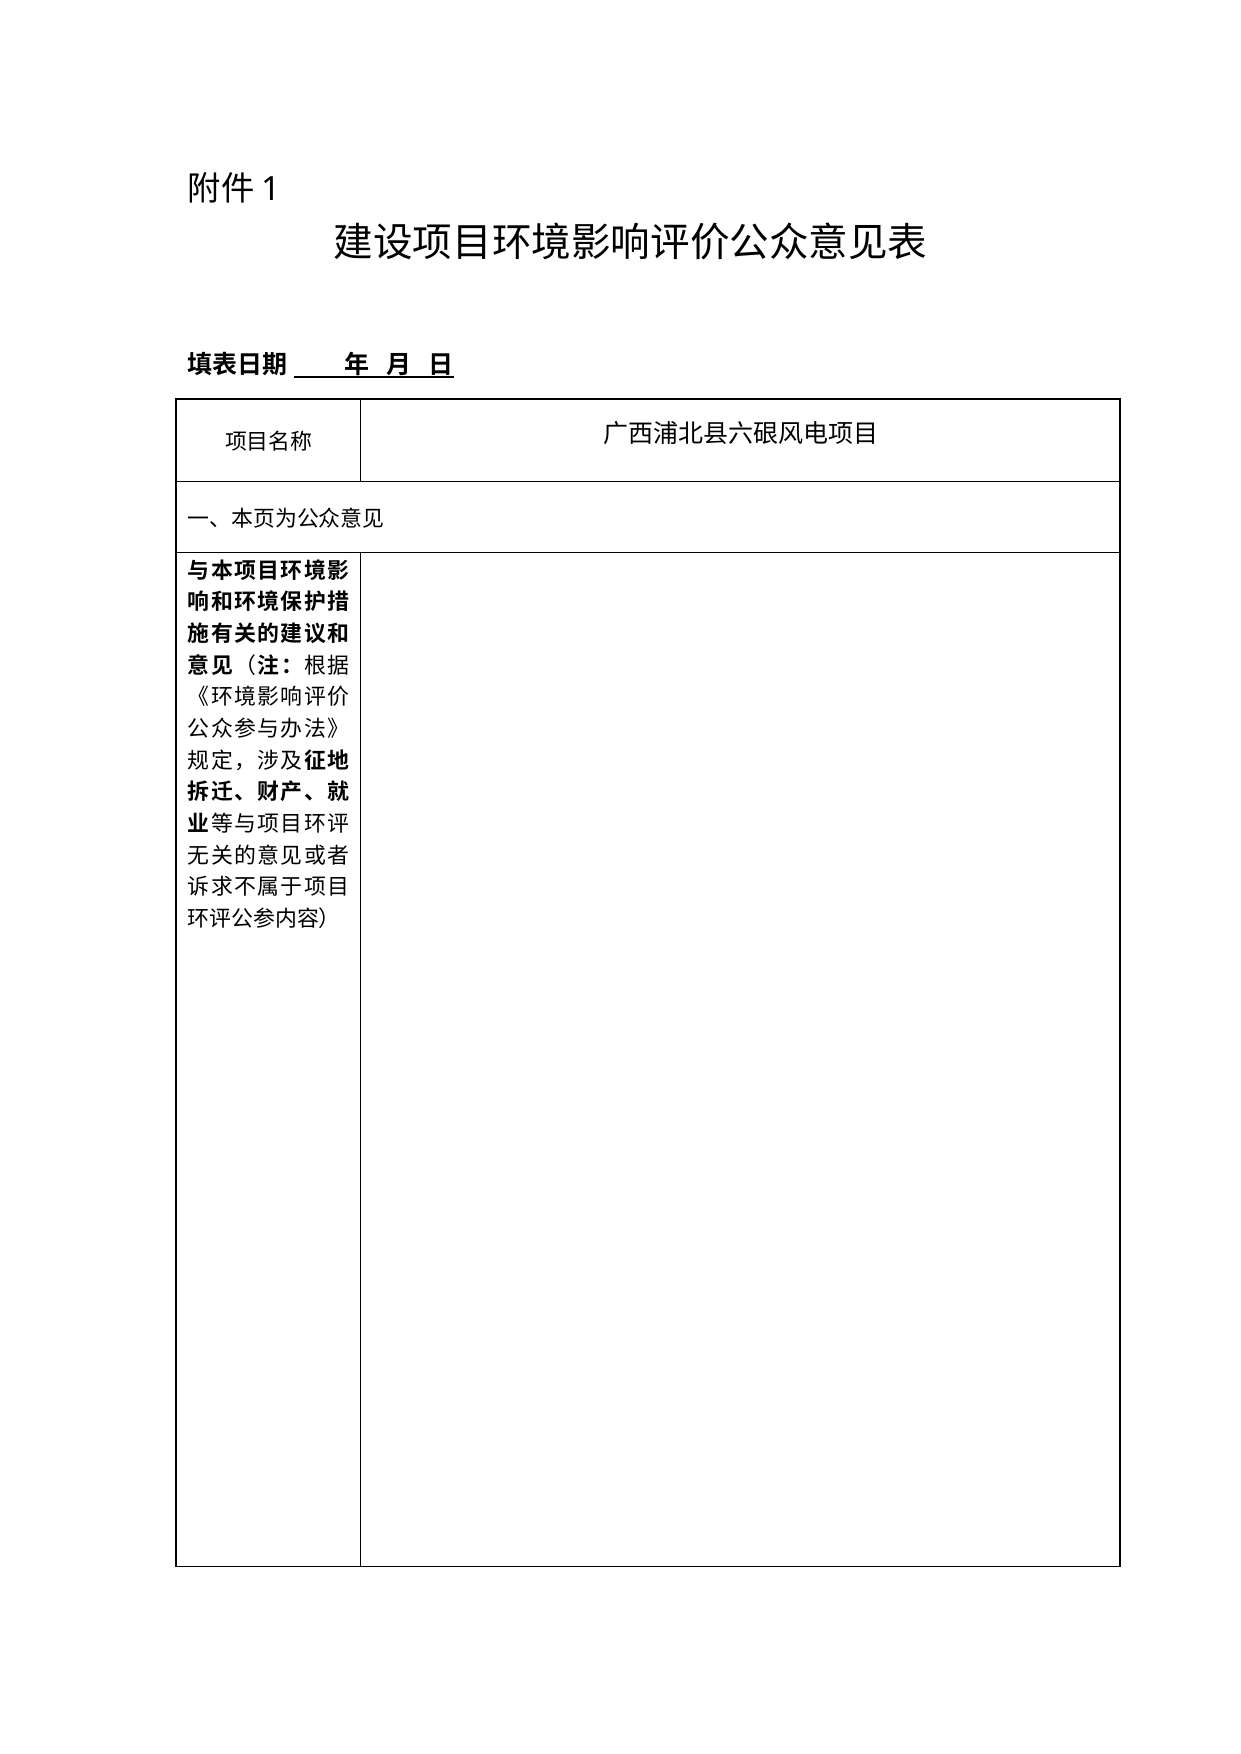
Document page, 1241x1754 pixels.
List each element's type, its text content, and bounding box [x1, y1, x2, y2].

table_header 项目名称 [177, 400, 360, 481]
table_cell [361, 553, 1119, 1566]
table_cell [177, 553, 360, 1566]
text 填表日期 年 月 日 [187, 345, 1053, 381]
text 建设项目环境影响评价公众意见表 [187, 210, 1053, 268]
text 附件1 [187, 162, 1053, 210]
table_header 广西浦北县六硍风电项目 [361, 400, 1119, 481]
table_cell 一、本页为公众意见 [177, 482, 1119, 552]
